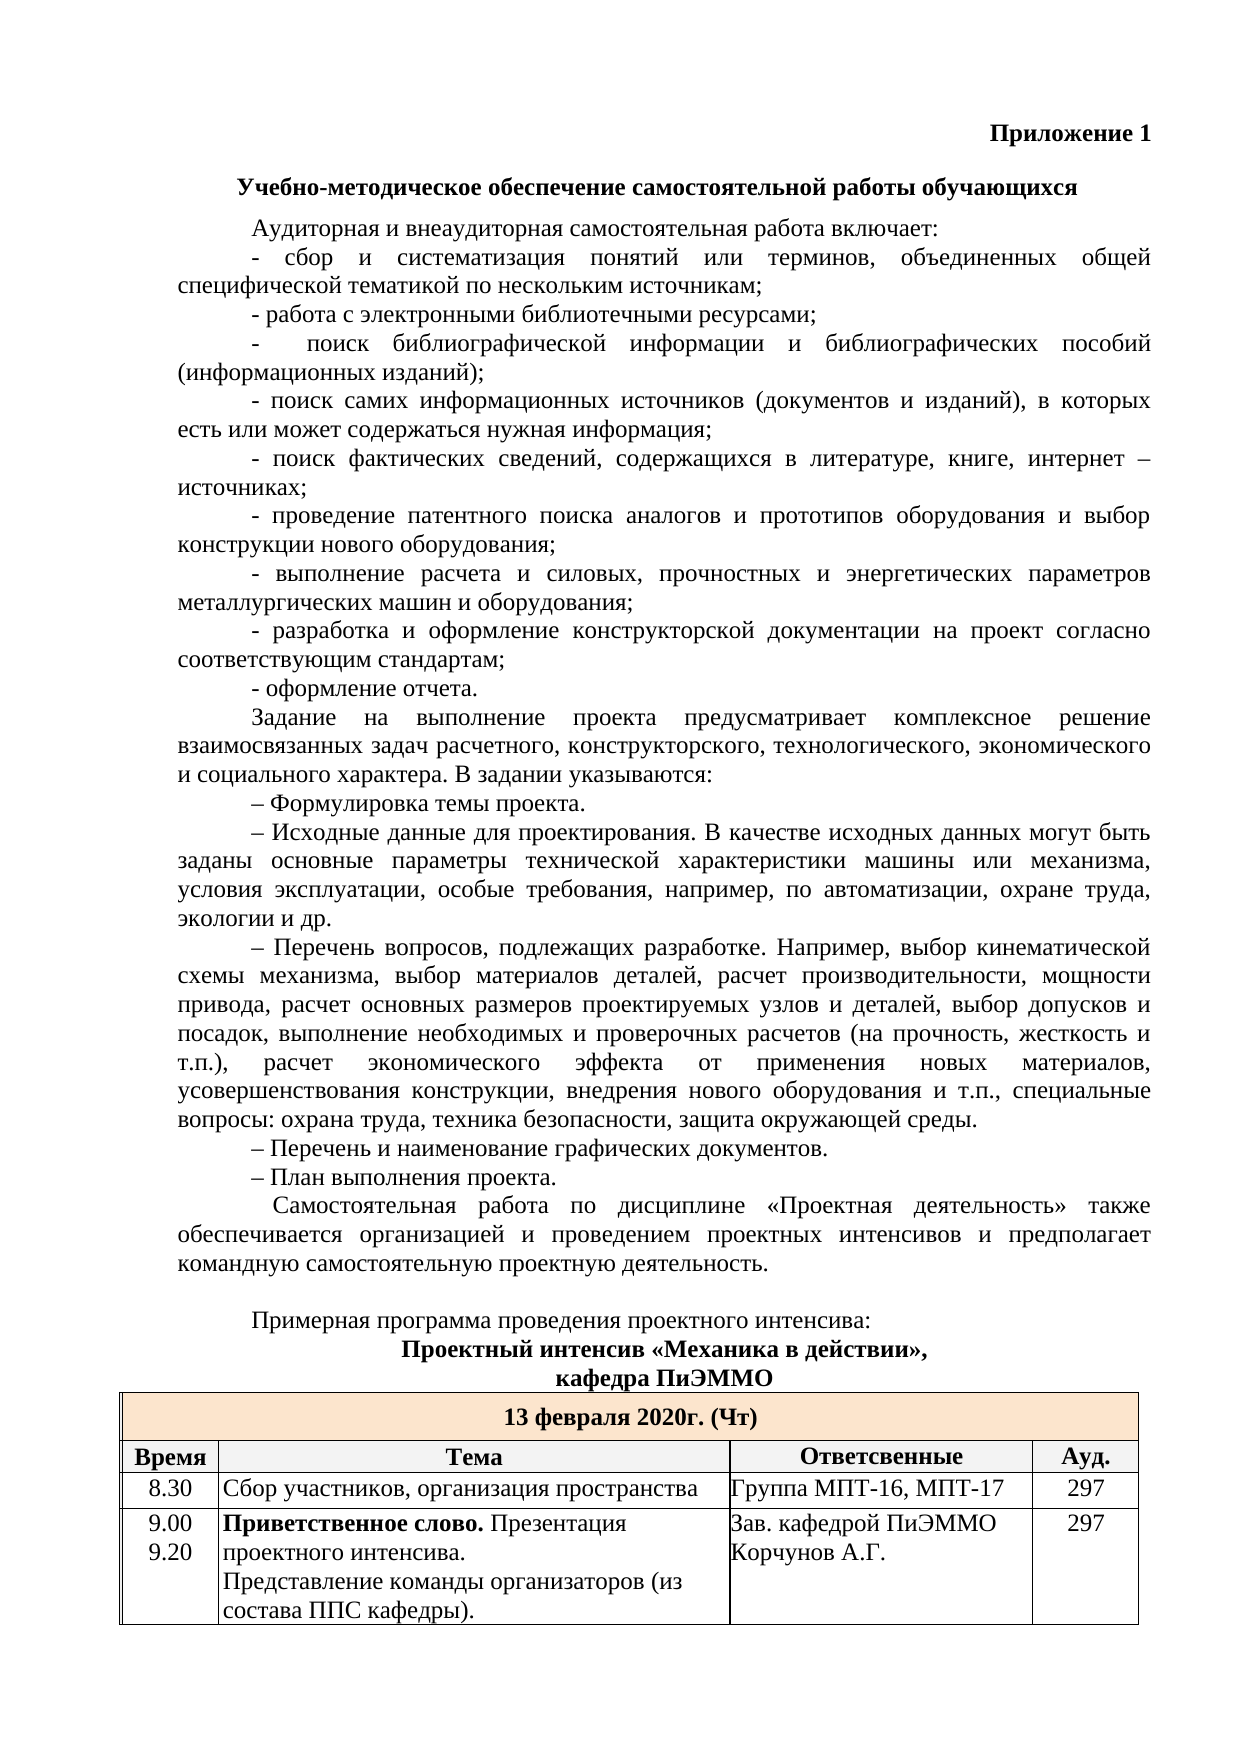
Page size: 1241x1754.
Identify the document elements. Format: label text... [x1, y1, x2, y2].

table_cell Время [123, 1441, 218, 1472]
table_cell Ауд. [1033, 1441, 1138, 1472]
table_cell Сбор участников, организация пространства [219, 1473, 729, 1507]
text - поиск самих информационных источников (документов и изданий), в которых есть или может содержаться нужная информация; [177, 386, 1152, 443]
text – Формулировка темы проекта. [177, 788, 1152, 817]
text – Перечень и наименование графических документов. [177, 1133, 1152, 1162]
text - поиск фактических сведений, содержащихся в литературе, книге, интернет – источниках; [177, 443, 1152, 501]
text Приложение 1 [236, 118, 1152, 147]
text Примерная программа проведения проектного интенсива: [177, 1306, 1152, 1334]
text кафедра ПиЭММО [177, 1363, 1152, 1392]
text - сбор и систематизация понятий или терминов, объединенных общей специфической тематикой по нескольким источникам; [177, 242, 1152, 299]
table_cell Ответсвенные [731, 1441, 1032, 1472]
text – Исходные данные для проектирования. В качестве исходных данных могут быть заданы основные параметры технической характеристики машины или механизма, условия эксплуатации, особые требования, например, по автоматизации, охране труда, экологии и др. [177, 817, 1152, 932]
text Учебно-методическое обеспечение самостоятельной работы обучающихся [236, 172, 1152, 201]
table_header 13 февраля 2020г. (Чт) [123, 1393, 1138, 1440]
text Проектный интенсив «Механика в действии», [177, 1334, 1152, 1363]
table_cell 8.30 [123, 1473, 218, 1507]
text - проведение патентного поиска аналогов и прототипов оборудования и выбор конструкции нового оборудования; [177, 501, 1152, 558]
text - работа с электронными библиотечными ресурсами; [177, 299, 1152, 328]
table_cell Приветственное слово. Презентация проектного интенсива. Представление команды организаторов (из состава ППС кафедры). [219, 1509, 729, 1623]
text – Перечень вопросов, подлежащих разработке. Например, выбор кинематической схемы механизма, выбор материалов деталей, расчет производительности, мощности привода, расчет основных размеров проектируемых узлов и деталей, выбор допусков и посадок, выполнение необходимых и проверочных расчетов (на прочность, жесткость и т.п.), расчет экономического эффекта от применения новых материалов, усовершенствования конструкции, внедрения нового оборудования и т.п., специальные вопросы: охрана труда, техника безопасности, защита окружающей среды. [177, 932, 1152, 1133]
table_cell 297 [1033, 1473, 1138, 1507]
table_cell Группа МПТ-16, МПТ-17 [731, 1473, 1032, 1507]
text Самостоятельная работа по дисциплине «Проектная деятельность» также обеспечивается организацией и проведением проектных интенсивов и предполагает командную самостоятельную проектную деятельность. [177, 1191, 1152, 1277]
table_cell Зав. кафедрой ПиЭММО Корчунов А.Г. [731, 1509, 1032, 1623]
table_cell 297 [1033, 1509, 1138, 1623]
text - разработка и оформление конструкторской документации на проект согласно соответствующим стандартам; [177, 616, 1152, 673]
text - выполнение расчета и силовых, прочностных и энергетических параметров металлургических машин и оборудования; [177, 558, 1152, 616]
text - оформление отчета. [177, 673, 1152, 702]
table_cell Тема [219, 1441, 729, 1472]
table_cell 9.00 9.20 [123, 1509, 218, 1623]
text Задание на выполнение проекта предусматривает комплексное решение взаимосвязанных задач расчетного, конструкторского, технологического, экономического и социального характера. В задании указываются: [177, 702, 1152, 788]
text Аудиторная и внеаудиторная самостоятельная работа включает: [177, 213, 1152, 242]
text - поиск библиографической информации и библиографических пособий (информационных изданий); [177, 328, 1152, 386]
text – План выполнения проекта. [177, 1162, 1152, 1191]
